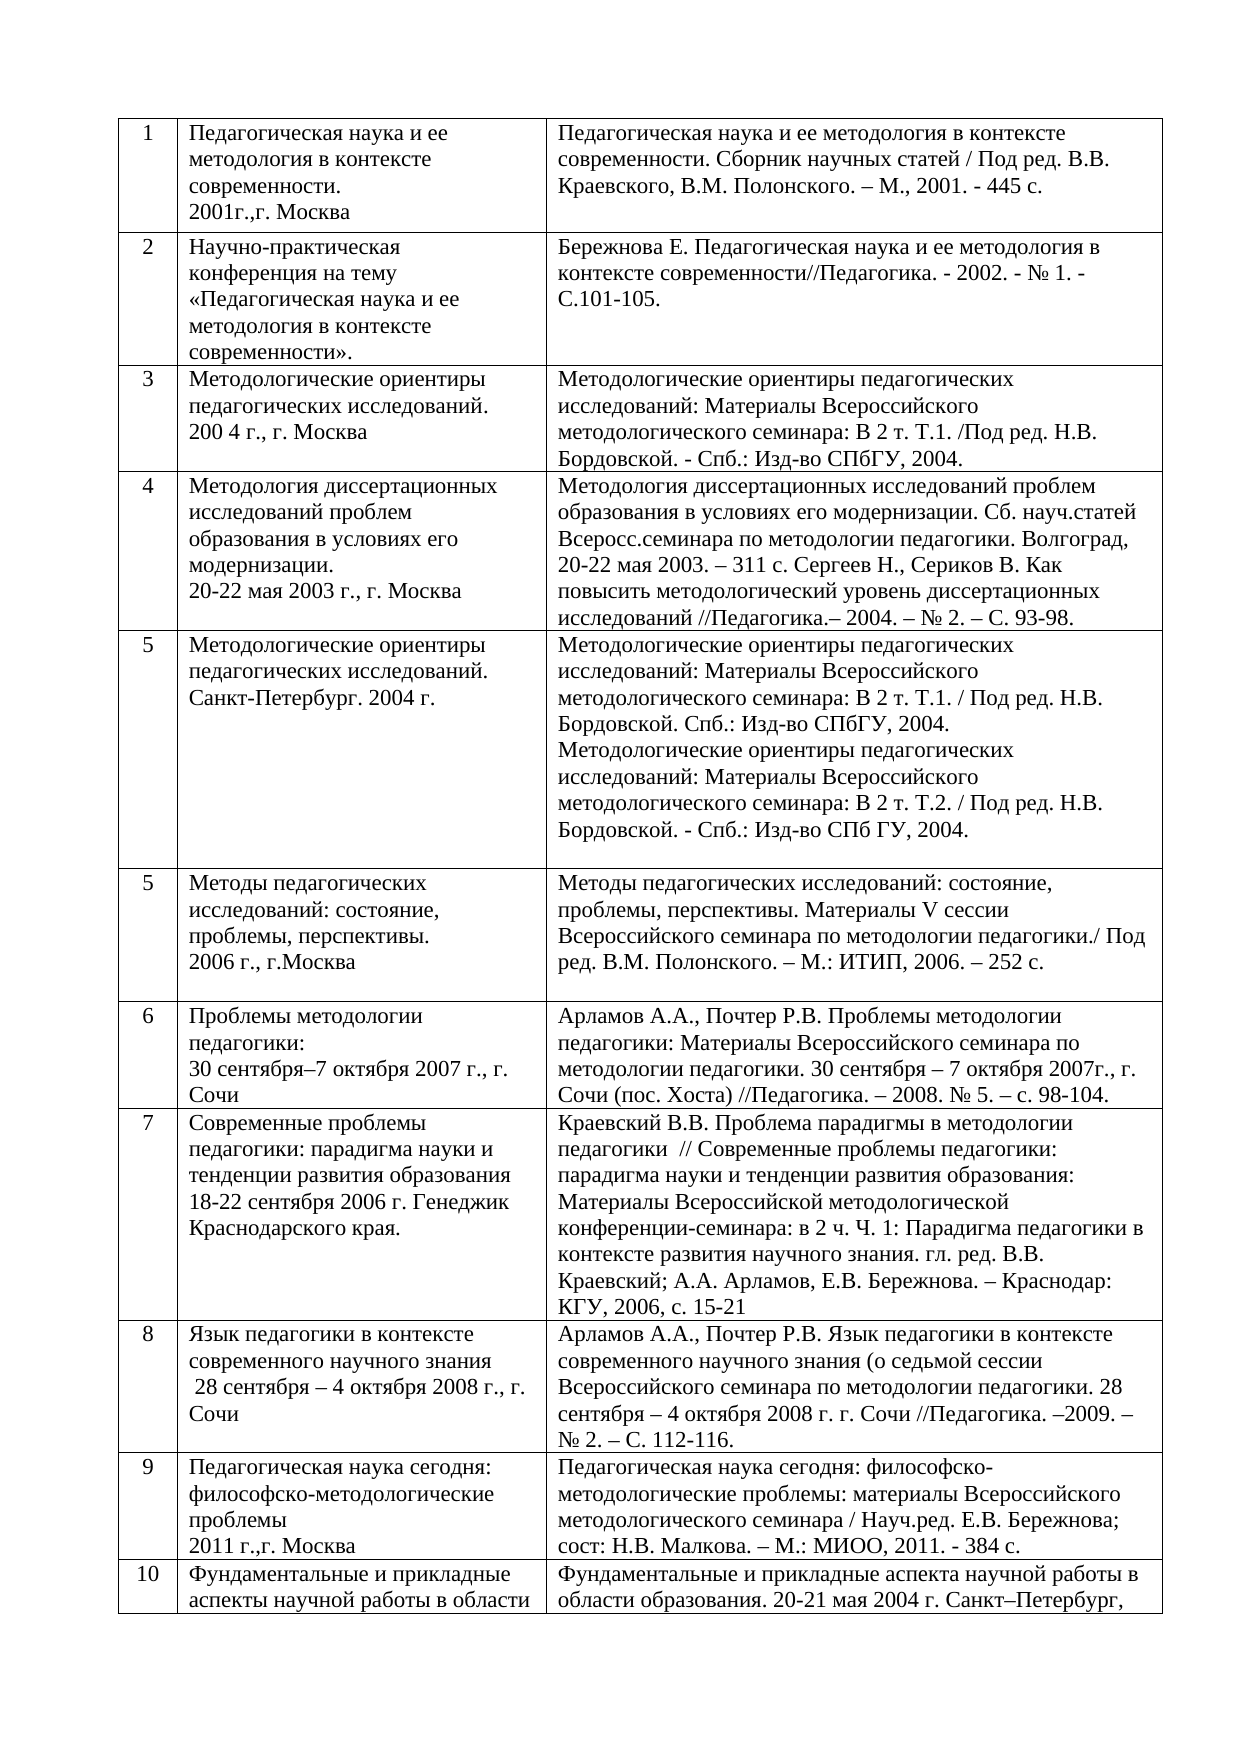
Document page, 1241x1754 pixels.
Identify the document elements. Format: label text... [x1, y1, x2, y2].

table_cell Проблемы методологии педагогики: 30 сентября–7 октября 2007 г., г. Сочи [178, 1002, 546, 1108]
table_cell 4 [119, 472, 177, 630]
table_cell 2 [119, 233, 177, 364]
table_cell Бережнова Е. Педагогическая наука и ее методология в контексте современности//Педагогика. - 2002. - № 1. - С.101-105. [547, 233, 1162, 364]
table_cell 6 [119, 1002, 177, 1108]
table_cell Краевский В.В. Проблема парадигмы в методологии педагогики // Современные проблемы педагогики: парадигма науки и тенденции развития образования: Материалы Всероссийской методологической конференции-семинара: в 2 ч. Ч. 1: Парадигма педагогики в контексте развития научного знания. гл. ред. В.В. Краевский; А.А. Арламов, Е.В. Бережнова. – Краснодар: КГУ, 2006, с. 15-21 [547, 1109, 1162, 1319]
table_cell 1 [119, 119, 177, 232]
table_cell 5 [119, 631, 177, 868]
table_cell Научно-практическая конференция на тему «Педагогическая наука и ее методология в контексте современности». [178, 233, 546, 364]
table_cell Арламов А.А., Почтер Р.В. Проблемы методологии педагогики: Материалы Всероссийского семинара по методологии педагогики. 30 сентября – 7 октября 2007г., г. Сочи (пос. Хоста) //Педагогика. – 2008. № 5. – с. 98-104. [547, 1002, 1162, 1108]
table_cell Педагогическая наука и ее методология в контексте современности. 2001г.,г. Москва [178, 119, 546, 232]
table_cell 3 [119, 366, 177, 471]
table_cell Педагогическая наука и ее методология в контексте современности. Сборник научных статей / Под ред. В.В. Краевского, В.М. Полонского. – М., 2001. - 445 с. [547, 119, 1162, 232]
table_cell Педагогическая наука сегодня: философско-методологические проблемы: материалы Всероссийского методологического семинара / Науч.ред. Е.В. Бережнова; сост: Н.В. Малкова. – М.: МИОО, 2011. - 384 с. [547, 1453, 1162, 1559]
table_cell Педагогическая наука сегодня: философско-методологические проблемы 2011 г.,г. Москва [178, 1453, 546, 1559]
table_cell Методология диссертационных исследований проблем образования в условиях его модернизации. Сб. науч.статей Всеросс.семинара по методологии педагогики. Волгоград, 20-22 мая 2003. – 311 с. Сергеев Н., Сериков В. Как повысить методологический уровень диссертационных исследований //Педагогика.– 2004. – № 2. – С. 93-98. [547, 472, 1162, 630]
table_cell Методологические ориентиры педагогических исследований. Санкт-Петербург. 2004 г. [178, 631, 546, 868]
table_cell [547, 1560, 1162, 1612]
table_cell 10 [119, 1560, 177, 1612]
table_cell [178, 1560, 546, 1612]
table_cell Методологические ориентиры педагогических исследований: Материалы Всероссийского методологического семинара: В 2 т. Т.1. / Под ред. Н.В. Бордовской. Спб.: Изд-во СПбГУ, 2004. Методологические ориентиры педагогических исследований: Материалы Всероссийского методологического семинара: В 2 т. Т.2. / Под ред. Н.В. Бордовской. - Спб.: Изд-во СПб ГУ, 2004. [547, 631, 1162, 868]
table_cell Методы педагогических исследований: состояние, проблемы, перспективы. Материалы V сессии Всероссийского семинара по методологии педагогики./ Под ред. В.М. Полонского. – М.: ИТИП, 2006. – 252 с. [547, 869, 1162, 1001]
table_cell Методология диссертационных исследований проблем образования в условиях его модернизации. 20-22 мая 2003 г., г. Москва [178, 472, 546, 630]
table_cell Методологические ориентиры педагогических исследований. 200 4 г., г. Москва [178, 366, 546, 471]
table_cell 8 [119, 1321, 177, 1452]
table_cell Арламов А.А., Почтер Р.В. Язык педагогики в контексте современного научного знания (о седьмой сессии Всероссийского семинара по методологии педагогики. 28 сентября – 4 октября 2008 г. г. Сочи //Педагогика. –2009. – № 2. – С. 112-116. [547, 1321, 1162, 1452]
table_cell 9 [119, 1453, 177, 1559]
table_cell Язык педагогики в контексте современного научного знания 28 сентября – 4 октября 2008 г., г. Сочи [178, 1321, 546, 1452]
table_cell Методы педагогических исследований: состояние, проблемы, перспективы. 2006 г., г.Москва [178, 869, 546, 1001]
table_cell 7 [119, 1109, 177, 1319]
table_cell Методологические ориентиры педагогических исследований: Материалы Всероссийского методологического семинара: В 2 т. Т.1. /Под ред. Н.В. Бордовской. - Спб.: Изд-во СПбГУ, 2004. [547, 366, 1162, 471]
table_cell 5 [119, 869, 177, 1001]
table_cell Современные проблемы педагогики: парадигма науки и тенденции развития образования 18-22 сентября 2006 г. Генеджик Краснодарского края. [178, 1109, 546, 1319]
